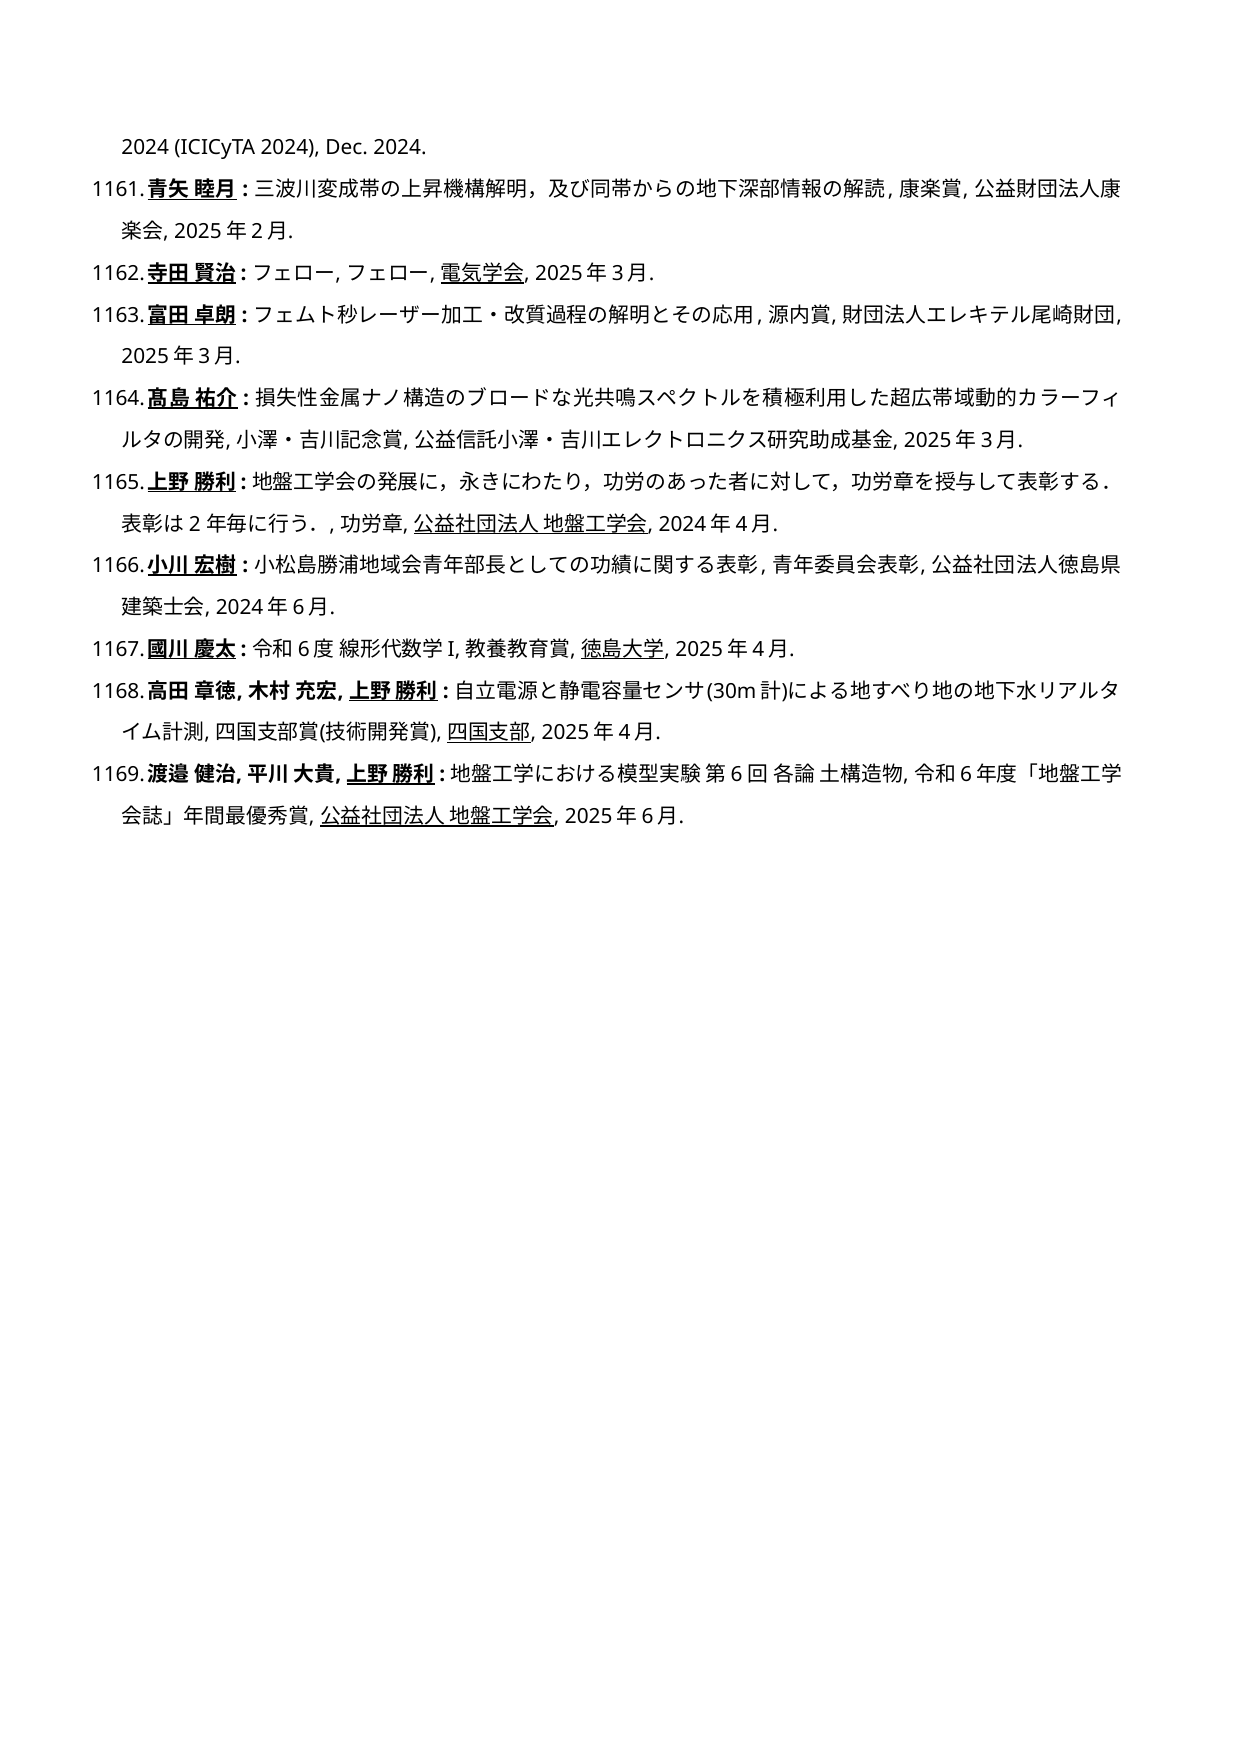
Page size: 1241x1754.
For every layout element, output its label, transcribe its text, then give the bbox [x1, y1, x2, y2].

list 青矢 睦月 : 三波川変成帯の上昇機構解明，及び同帯からの地下深部情報の解読, 康楽賞, 公益財団法人康楽会, 2025年2月. [92, 167, 1122, 250]
list 國川 慶太 : 令和6度 線形代数学I, 教養教育賞, 徳島大学, 2025年4月. [92, 626, 1122, 668]
list 上野 勝利 : 地盤工学会の発展に，永きにわたり，功労のあった者に対して，功労章を授与して表彰する． 表彰は 2 年毎に行う．, 功労章, 公益社団法人 地盤工学会, 2024年4月. [92, 459, 1122, 543]
list 高田 章徳, 木村 充宏, 上野 勝利 : 自立電源と静電容量センサ(30m計)による地すべり地の地下水リアルタイム計測, 四国支部賞(技術開発賞), 四国支部, 2025年4月. [92, 668, 1122, 752]
list 小川 宏樹 : 小松島勝浦地域会青年部長としての功績に関する表彰, 青年委員会表彰, 公益社団法人徳島県建築士会, 2024年6月. [92, 543, 1122, 626]
list 渡邉 健治, 平川 大貴, 上野 勝利 : 地盤工学における模型実験 第6 回 各論 土構造物, 令和6年度「地盤工学会誌」年間最優秀賞, 公益社団法人 地盤工学会, 2025年6月. [92, 752, 1122, 835]
list 髙島 祐介 : 損失性金属ナノ構造のブロードな光共鳴スペクトルを積極利用した超広帯域動的カラーフィルタの開発, 小澤・吉川記念賞, 公益信託小澤・吉川エレクトロニクス研究助成基金, 2025年3月. [92, 376, 1122, 459]
list 寺田 賢治 : フェロー, フェロー, 電気学会, 2025年3月. [92, 250, 1122, 292]
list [92, 125, 1122, 167]
list 富田 卓朗 : フェムト秒レーザー加工・改質過程の解明とその応用, 源内賞, 財団法人エレキテル尾崎財団, 2025年3月. [92, 292, 1122, 376]
